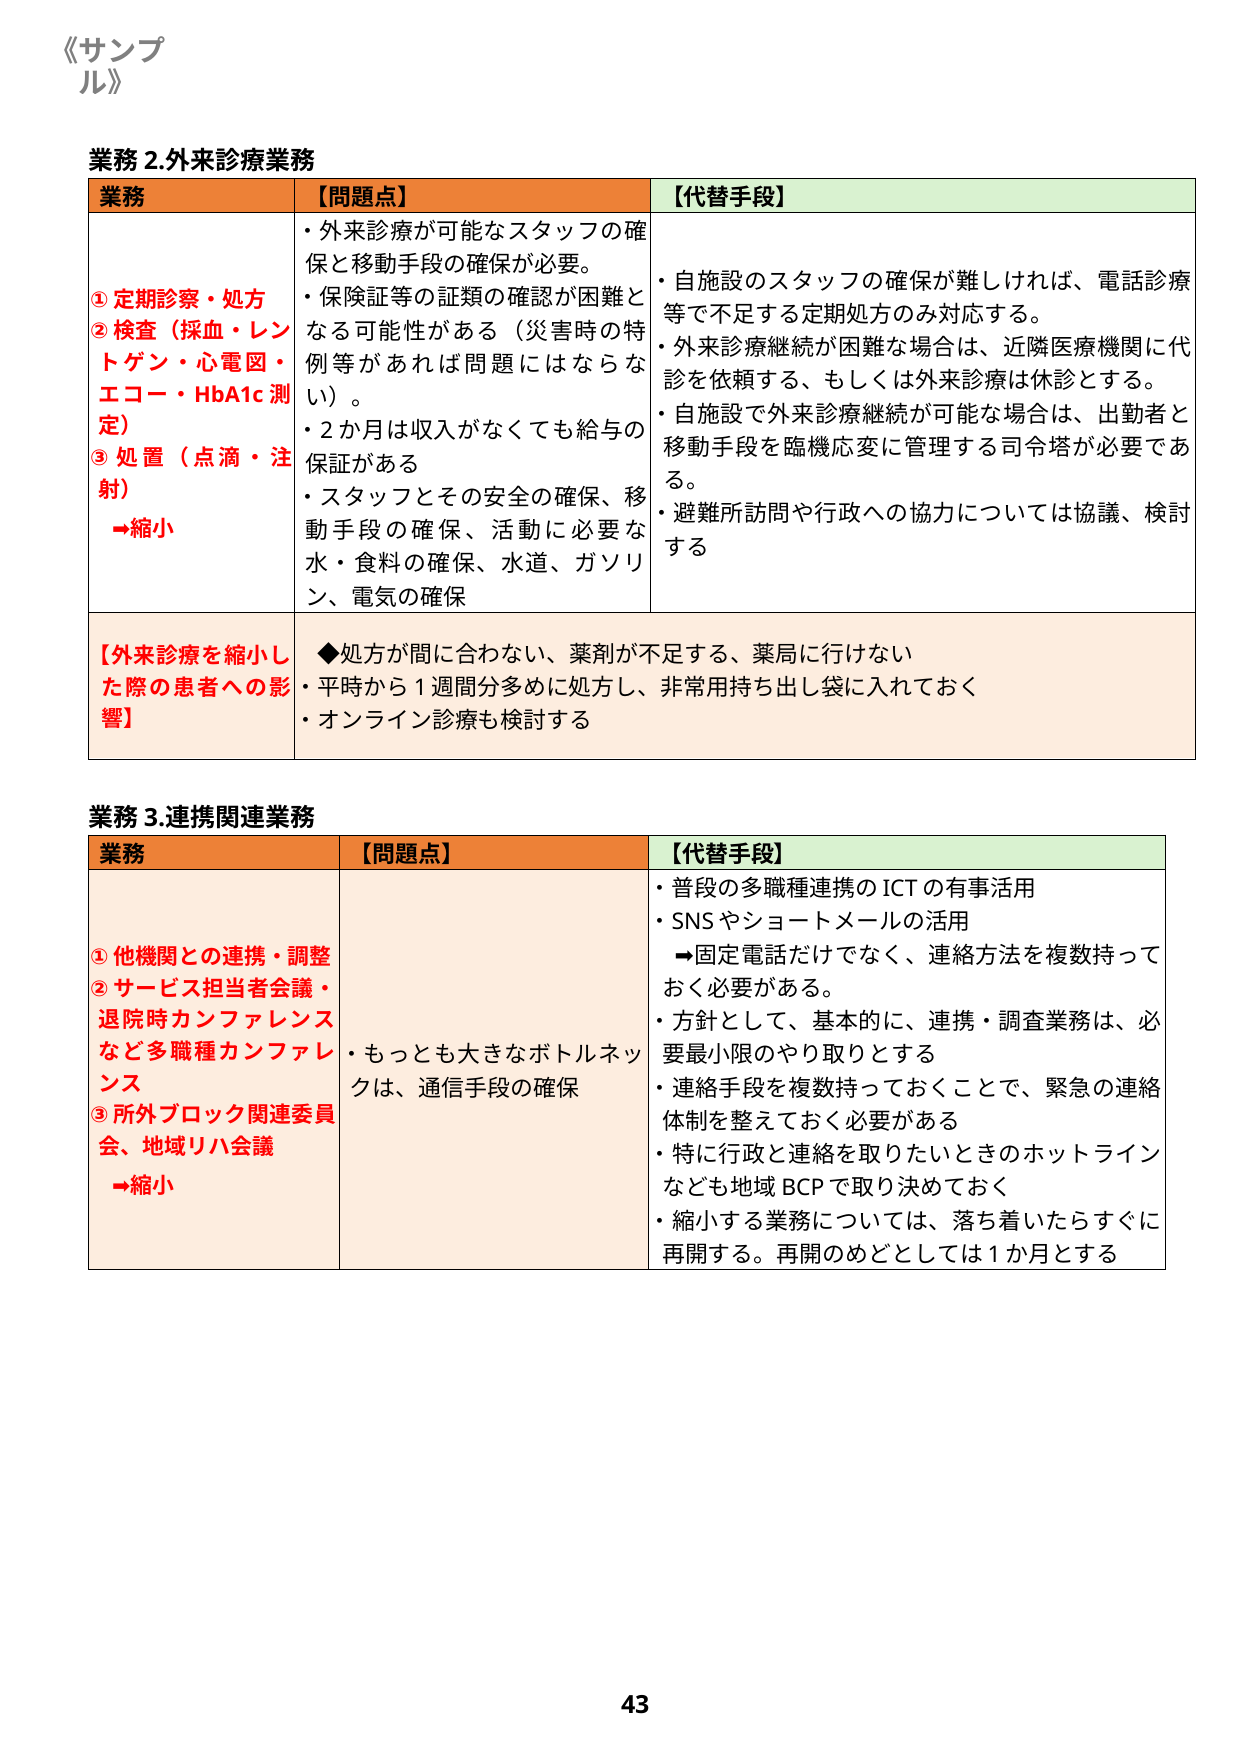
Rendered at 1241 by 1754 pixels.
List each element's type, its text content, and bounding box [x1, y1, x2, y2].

table_header 【代替手段】 [651, 179, 1195, 212]
table_cell ・普段の多職種連携のICTの有事活用 ・SNSやショートメールの活用 ➡固定電話だけでなく、連絡方法を複数持っておく必要がある。 ・方針として、基本的に、連携・調査業務は、必要最小限のやり取りとする ・連絡手段を複数持っておくことで、緊急の連絡体制を整えておく必要がある ・特に行政と連絡を取りたいときのホットラインなども地域BCPで取り決めておく ・縮小する業務については、落ち着いたらすぐに再開する。再開のめどとしては1か月とする [649, 870, 1165, 1269]
text 業務2.外来診療業務 [89, 140, 1181, 177]
table_header 業務 [89, 179, 294, 212]
table_cell ①他機関との連携・調整 ②サービス担当者会議・退院時カンファレンスなど多職種カンファレンス ③所外ブロック関連委員会、地域リハ会議 ➡縮小 [89, 870, 339, 1269]
table_cell ・自施設のスタッフの確保が難しければ、電話診療等で不足する定期処方のみ対応する。 ・外来診療継続が困難な場合は、近隣医療機関に代診を依頼する、もしくは外来診療は休診とする。 ・自施設で外来診療継続が可能な場合は、出勤者と移動手段を臨機応変に管理する司令塔が必要である。 ・避難所訪問や行政への協力については協議、検討する [651, 213, 1195, 612]
table_cell ・もっとも大きなボトルネックは、通信手段の確保 [340, 870, 648, 1269]
table_header 【代替手段】 [649, 836, 1165, 869]
table_cell ◆処方が間に合わない、薬剤が不足する、薬局に行けない ・平時から1週間分多めに処方し、非常用持ち出し袋に入れておく ・オンライン診療も検討する [295, 613, 1195, 758]
table_cell ①定期診察・処方 ②検査（採血・レントゲン・心電図・エコー・HbA1c測定） ③処置（点滴・注射） ➡縮小 [89, 213, 294, 612]
table_cell 【外来診療を縮小した際の患者への影響】 [89, 613, 294, 758]
table_header 【問題点】 [295, 179, 650, 212]
table_header 【問題点】 [340, 836, 648, 869]
table_header 業務 [89, 836, 339, 869]
table_cell ・外来診療が可能なスタッフの確保と移動手段の確保が必要。 ・保険証等の証類の確認が困難となる可能性がある（災害時の特例等があれば問題にはならない）。 ・2か月は収入がなくても給与の保証がある ・スタッフとその安全の確保、移動手段の確保、活動に必要な水・食料の確保、水道、ガソリン、電気の確保 [295, 213, 650, 612]
text 業務3.連携関連業務 [89, 797, 1181, 834]
